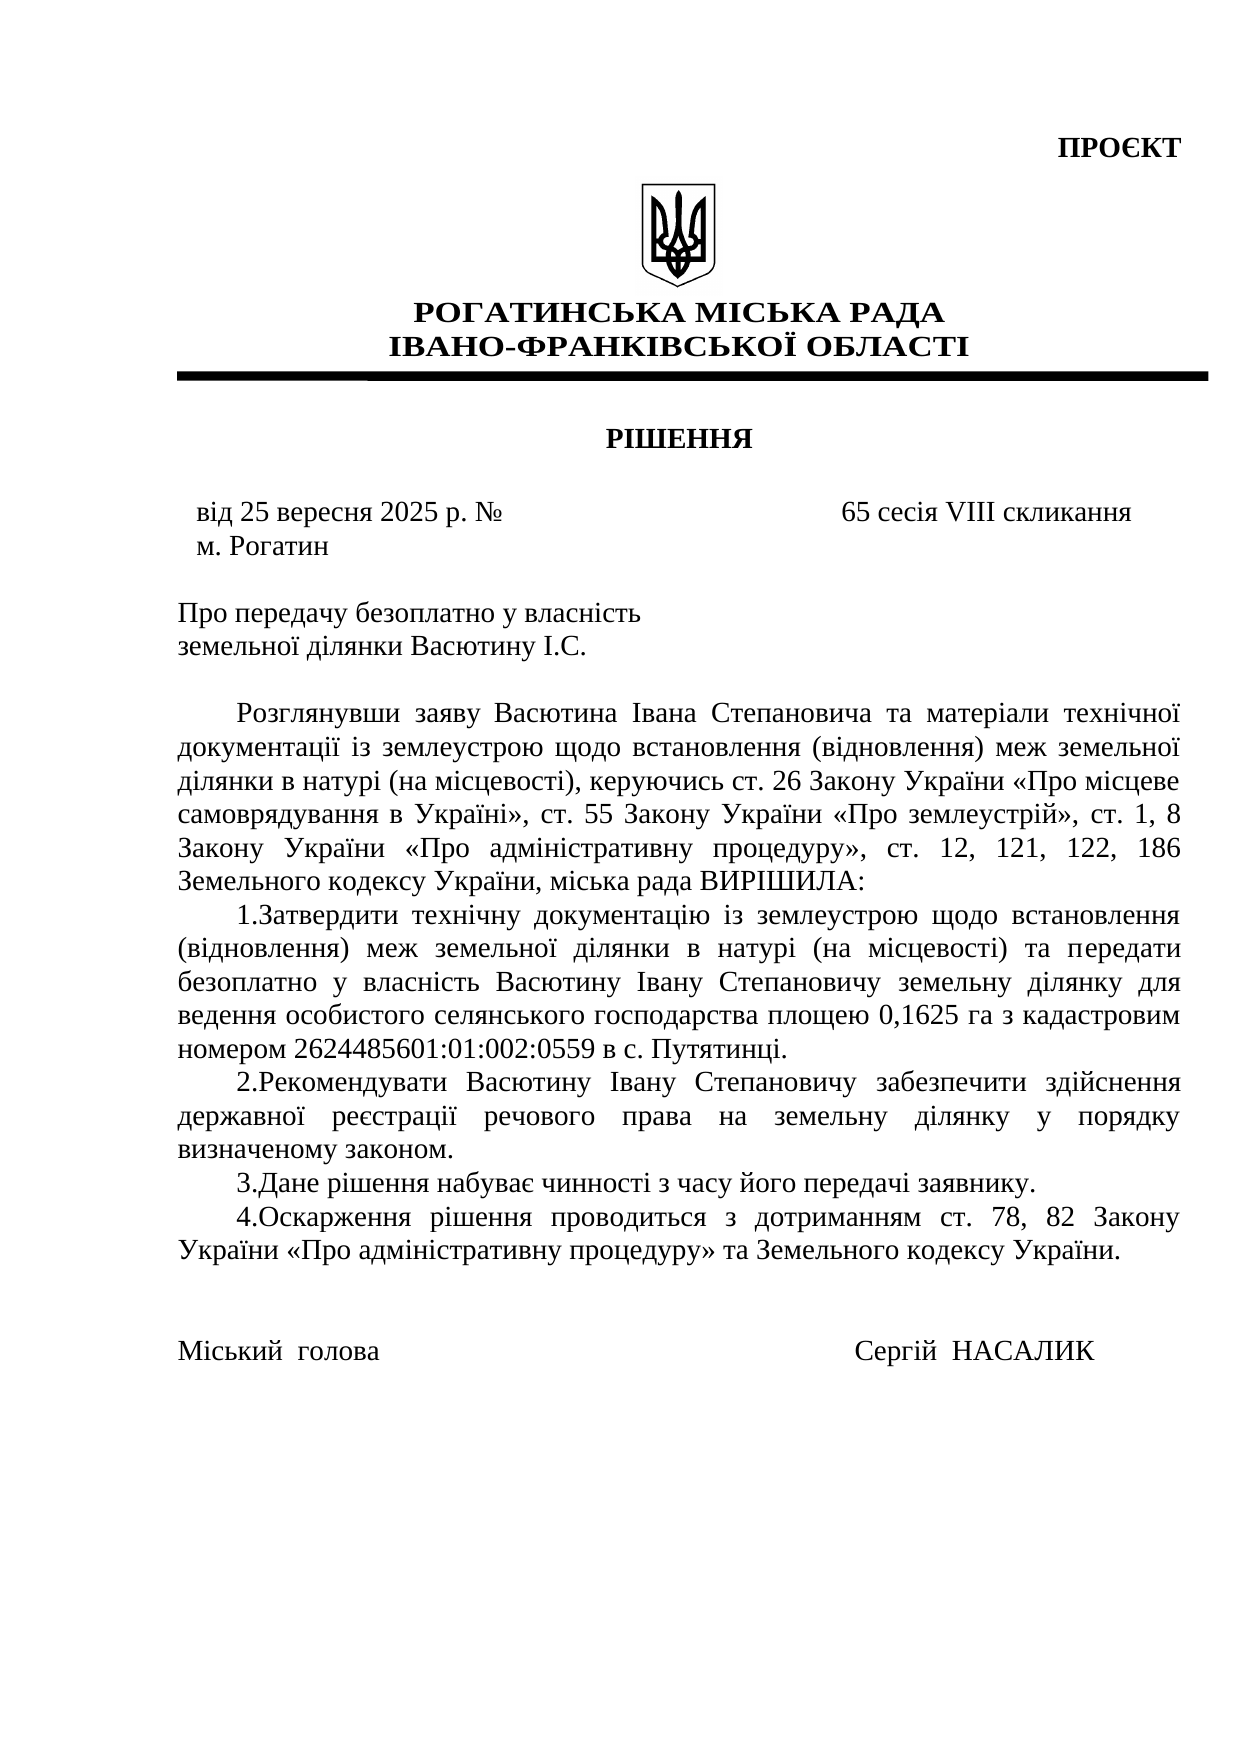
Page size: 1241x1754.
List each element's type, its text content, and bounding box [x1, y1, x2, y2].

text Розглянувши заяву Васютина Івана Степановича та матеріали технічної документації із землеустрою щодо встановлення (відновлення) меж земельної ділянки в натурі (на місцевості), керуючись ст. 26 Закону України «Про місцеве самоврядування в Україні», ст. 55 Закону України «Про землеустрій», ст. 1, 8 Закону України «Про адміністративну процедуру», ст. 12, 121, 122, 186 Земельного кодексу України, міська рада ВИРІШИЛА: [177, 696, 1181, 897]
text земельної ділянки Васютину І.С. [177, 628, 1181, 662]
text 2.Рекомендувати Васютину Івану Степановичу забезпечити здійснення державної реєстрації речового права на земельну ділянку у порядку визначеному законом. [177, 1064, 1181, 1165]
text 3.Дане рішення набуває чинності з часу його передачі заявнику. [177, 1165, 1181, 1199]
text РОГАТИНСЬКА МІСЬКА РАДА [177, 295, 1181, 329]
text від 25 вересня 2025 р. № 65 сесія VIII скликання [196, 494, 1237, 528]
text ПРОЄКТ [177, 131, 1181, 164]
text РІШЕННЯ [177, 421, 1181, 454]
text ІВАНО-ФРАНКІВСЬКОЇ ОБЛАСТІ [177, 329, 1181, 362]
text 1.Затвердити технічну документацію із землеустрою щодо встановлення (відновлення) меж земельної ділянки в натурі (на місцевості) та передати безоплатно у власність Васютину Івану Степановичу земельну ділянку для ведення особистого селянського господарства площею 0,1625 га з кадастровим номером 2624485601:01:002:0559 в с. Путятинці. [177, 897, 1181, 1064]
text Про передачу безоплатно у власність [177, 595, 1237, 628]
text Міський голова Сергій НАСАЛИК [177, 1333, 1181, 1366]
text 4.Оскарження рішення проводиться з дотриманням ст. 78, 82 Закону України «Про адміністративну процедуру» та Земельного кодексу України. [177, 1199, 1181, 1266]
text м. Рогатин [196, 528, 1237, 561]
